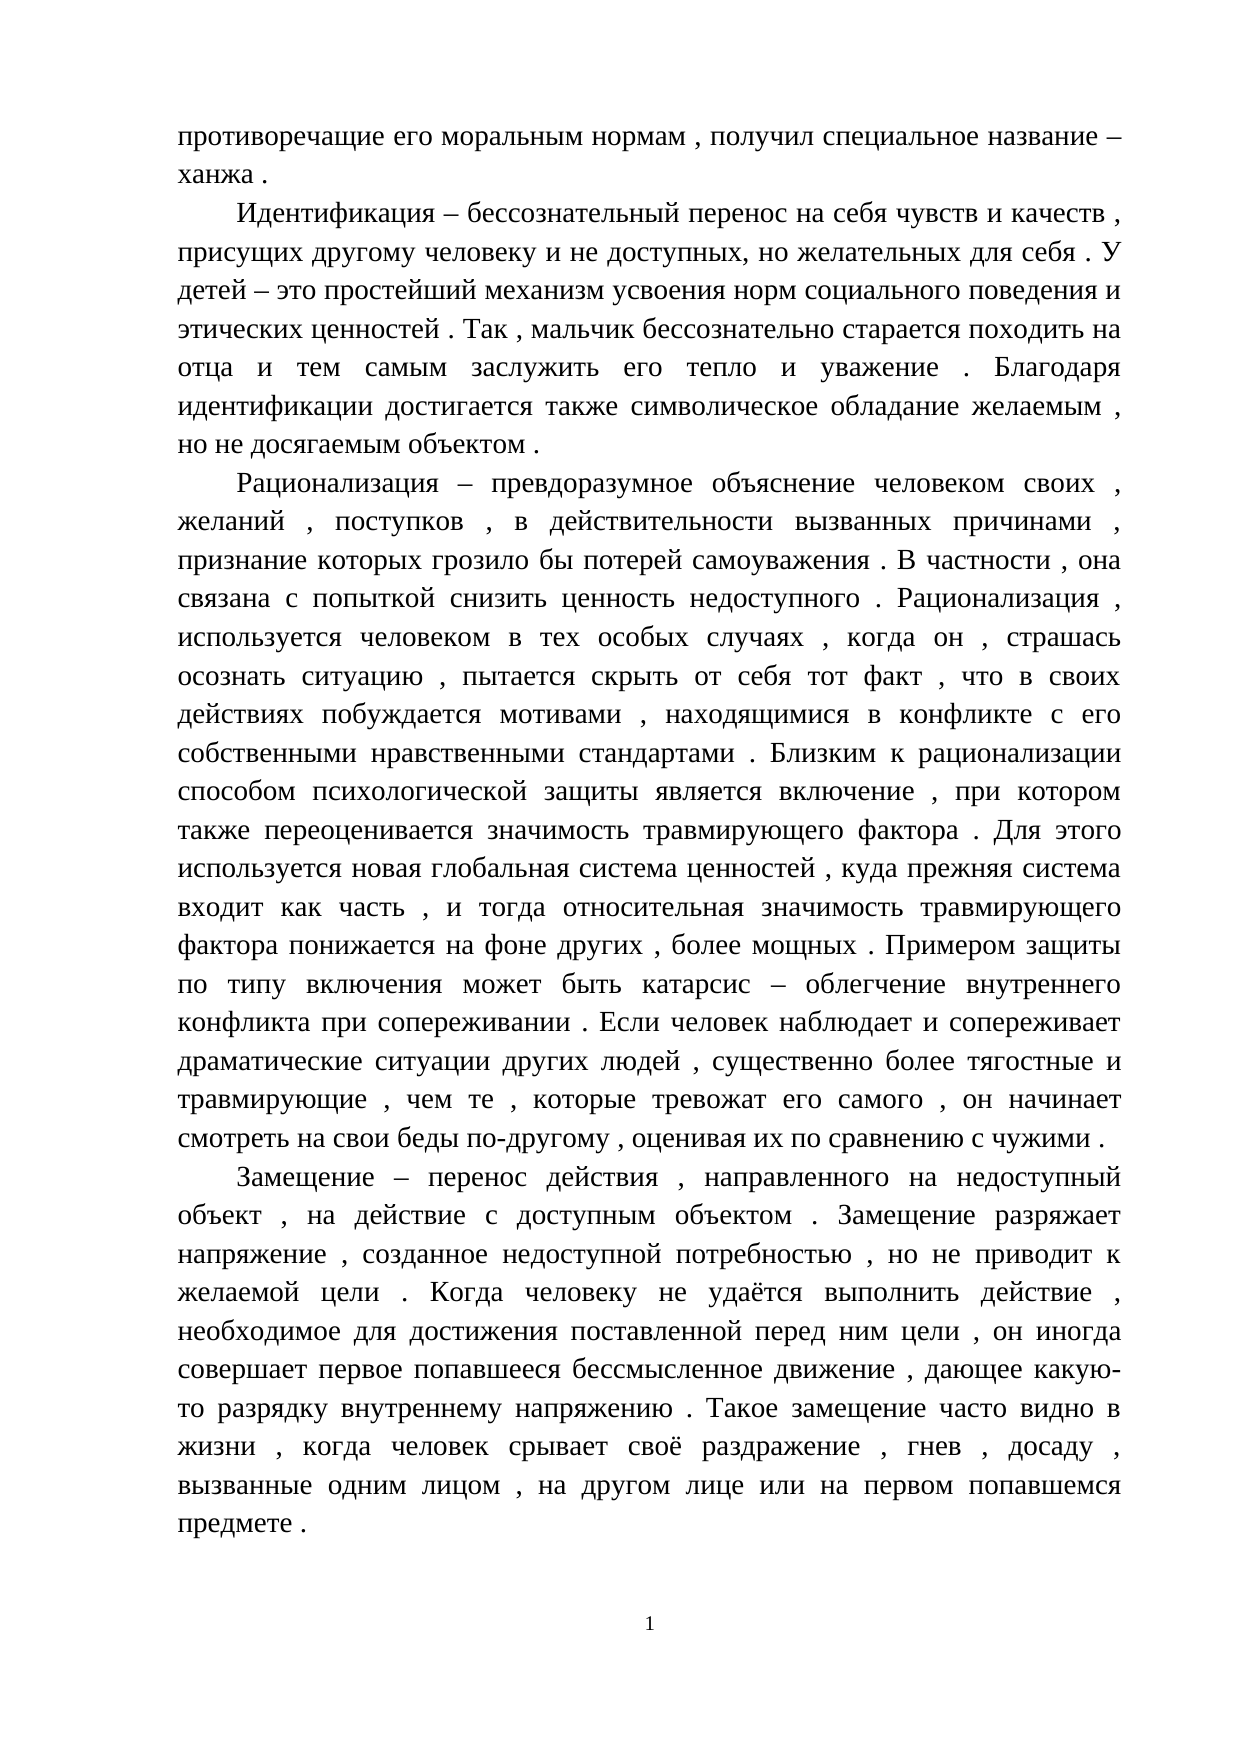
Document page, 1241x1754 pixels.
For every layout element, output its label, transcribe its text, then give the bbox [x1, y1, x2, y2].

text Замещение – перенос действия , направленного на недоступный объект , на действие с доступным объектом . Замещение разряжает напряжение , созданное недоступной потребностью , но не приводит к желаемой цели . Когда человеку не удаётся выполнить действие , необходимое для достижения поставленной перед ним цели , он иногда совершает первое попавшееся бессмысленное движение , дающее какую-то разрядку внутреннему напряжению . Такое замещение часто видно в жизни , когда человек срывает своё раздражение , гнев , досаду , вызванные одним лицом , на другом лице или на первом попавшемся предмете . [177, 1159, 1122, 1539]
text Рационализация – превдоразумное объяснение человеком своих , желаний , поступков , в действительности вызванных причинами , признание которых грозило бы потерей самоуважения . В частности , она связана с попыткой снизить ценность недоступного . Рационализация , используется человеком в тех особых случаях , когда он , страшась осознать ситуацию , пытается скрыть от себя тот факт , что в своих действиях побуждается мотивами , находящимися в конфликте с его собственными нравственными стандартами . Близким к рационализации способом психологической защиты является включение , при котором также переоценивается значимость травмирующего фактора . Для этого используется новая глобальная система ценностей , куда прежняя система входит как часть , и тогда относительная значимость травмирующего фактора понижается на фоне других , более мощных . Примером защиты по типу включения может быть катарсис – облегчение внутреннего конфликта при сопереживании . Если человек наблюдает и сопереживает драматические ситуации других людей , существенно более тягостные и травмирующие , чем те , которые тревожат его самого , он начинает смотреть на свои беды по-другому , оценивая их по сравнению с чужими . [177, 465, 1122, 1154]
text Идентификация – бессознательный перенос на себя чувств и качеств , присущих другому человеку и не доступных, но желательных для себя . У детей – это простейший механизм усвоения норм социального поведения и этических ценностей . Так , мальчик бессознательно старается походить на отца и тем самым заслужить его тепло и уважение . Благодаря идентификации достигается также символическое обладание желаемым , но не досягаемым объектом . [177, 195, 1122, 460]
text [177, 118, 1122, 190]
